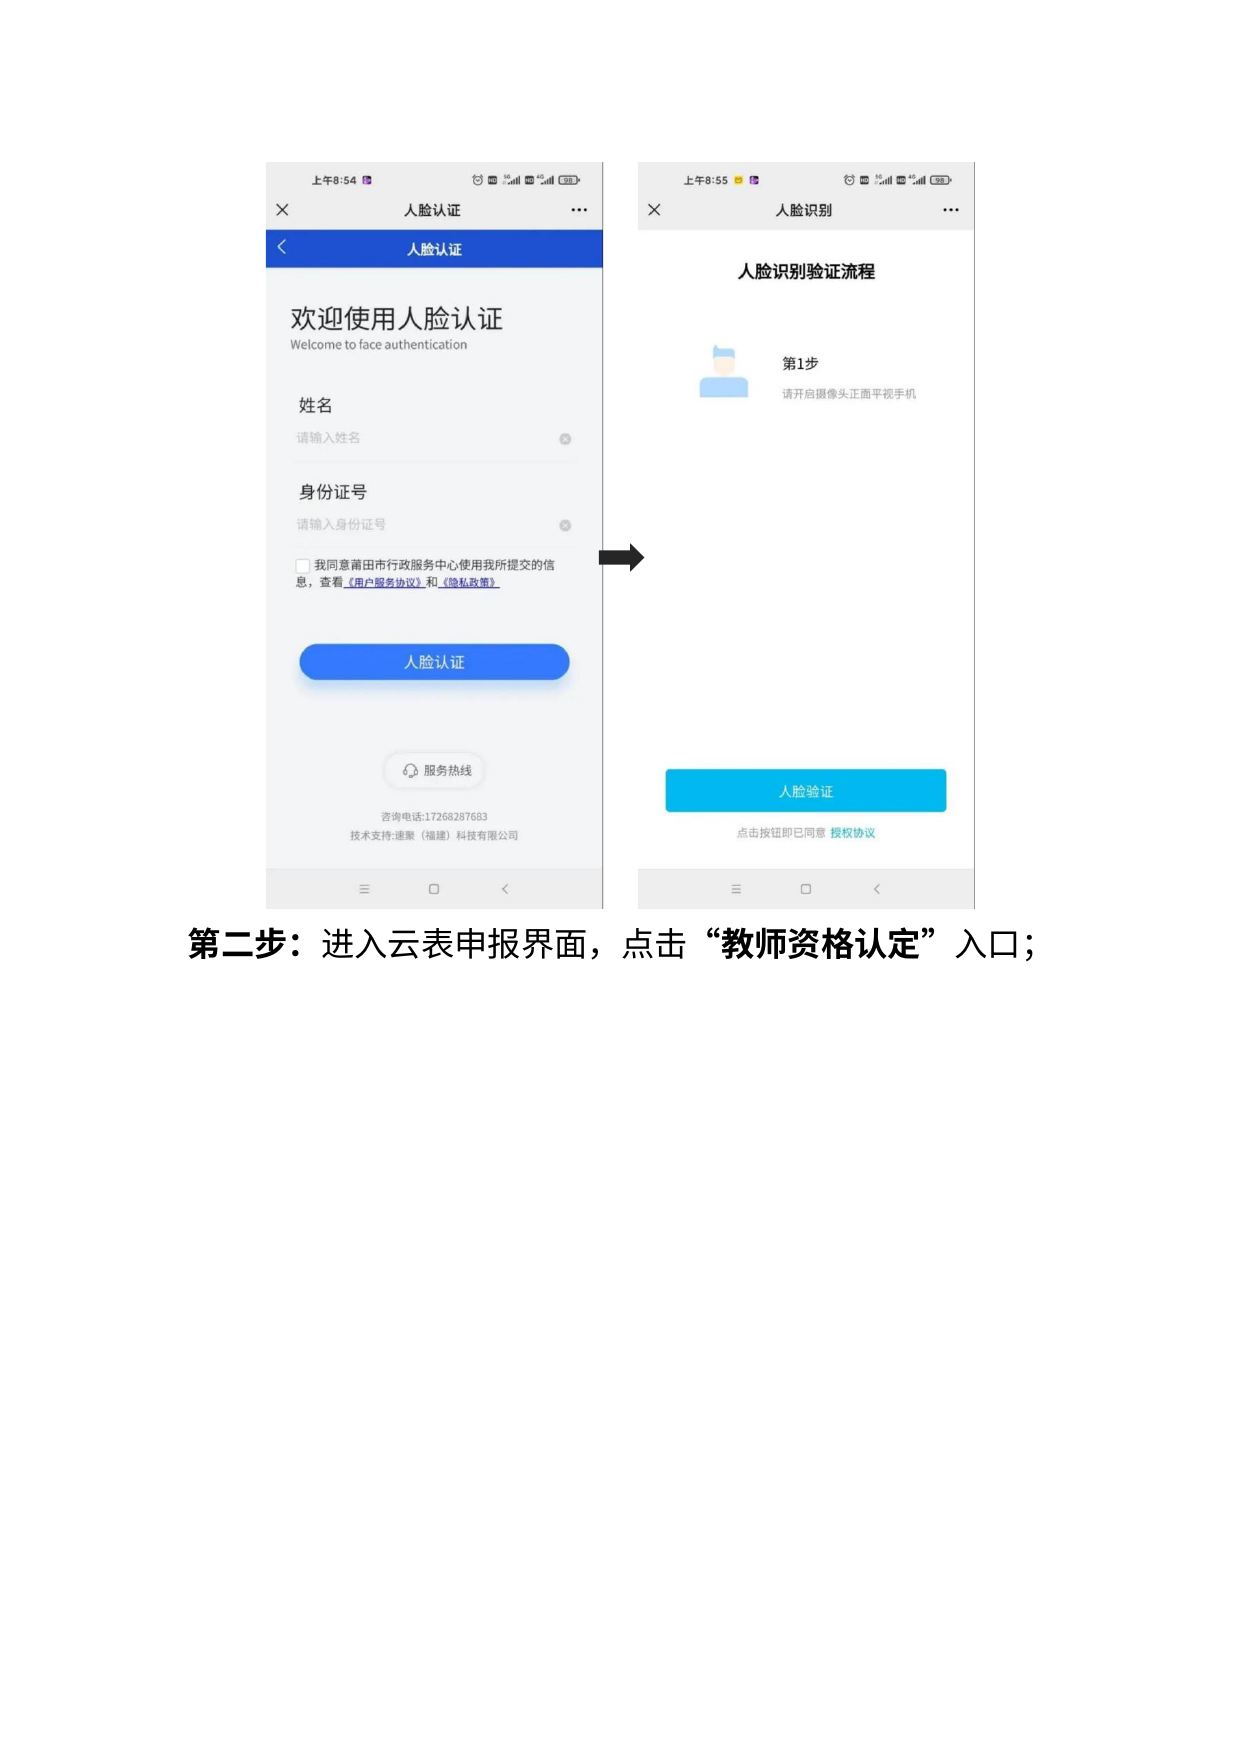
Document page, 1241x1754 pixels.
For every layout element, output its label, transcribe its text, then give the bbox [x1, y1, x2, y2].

picture [265, 162, 604, 909]
picture [637, 162, 975, 909]
text 第二步：进入云表申报界面，点击“教师资格认定”入口； [187, 909, 1053, 974]
